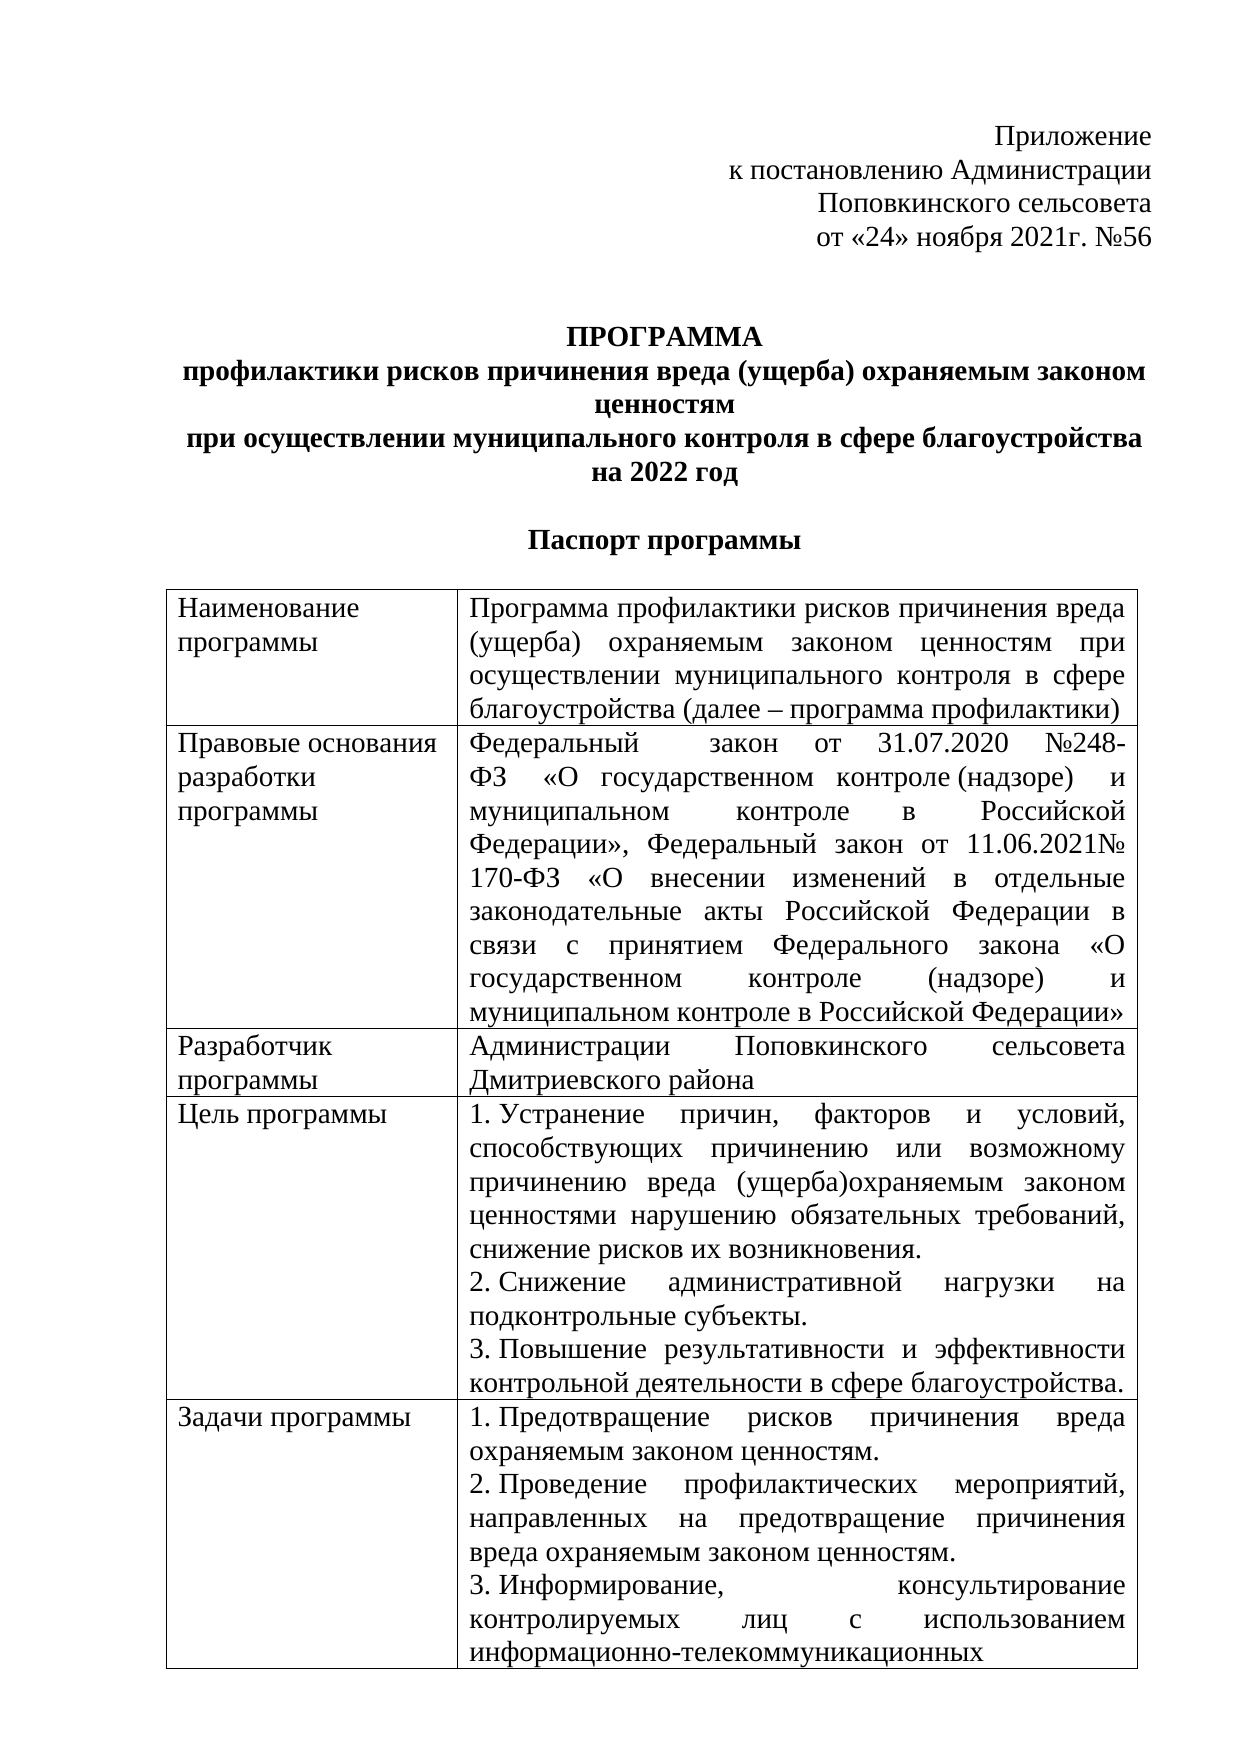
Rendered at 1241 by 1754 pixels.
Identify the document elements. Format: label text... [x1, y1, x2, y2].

text ПРОГРАММА [177, 319, 1152, 353]
table_cell 1. Устранение причин, факторов и условий, способствующих причинению или возможному причинению вреда (ущерба)охраняемым законом ценностями нарушению обязательных требований, снижение рисков их возникновения. 2. Снижение административной нагрузки на подконтрольные субъекты. 3. Повышение результативности и эффективности контрольной деятельности в сфере благоустройства. [458, 1097, 1137, 1398]
table_cell Задачи программы [167, 1400, 457, 1668]
text к постановлению Администрации [177, 152, 1152, 185]
table_cell Правовые основания разработки программы [167, 726, 457, 1027]
table_cell Разработчик программы [167, 1029, 457, 1096]
text профилактики рисков причинения вреда (ущерба) охраняемым законом ценностям [177, 353, 1152, 420]
text Приложение [177, 118, 1152, 152]
text Поповкинского сельсовета [177, 185, 1152, 219]
table_cell Цель программы [167, 1097, 457, 1398]
text при осуществлении муниципального контроля в сфере благоустройства на 2022 год [177, 420, 1152, 487]
table_cell Федеральный законот31.07.2020№248-ФЗ«О государственном контроле(надзоре) и муниципальном контроле в Российской Федерации», Федеральный закон от 11.06.2021№ 170-ФЗ «О внесении изменений в отдельные законодательные акты Российской Федерации в связи с принятием Федерального закона «О государственном контроле (надзоре) и муниципальном контроле в Российской Федерации» [458, 726, 1137, 1027]
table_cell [458, 1400, 1137, 1668]
text Паспорт программы [177, 522, 1152, 556]
table_header Наименование программы [167, 590, 457, 724]
table_header Программа профилактики рисков причинения вреда (ущерба) охраняемым законом ценностям при осуществлении муниципального контроля в сфере благоустройства (далее – программа профилактики) [458, 590, 1137, 724]
table_cell Администрации Поповкинского сельсовета Дмитриевского района [458, 1029, 1137, 1096]
text от «24» ноября 2021г. №56 [177, 219, 1152, 252]
